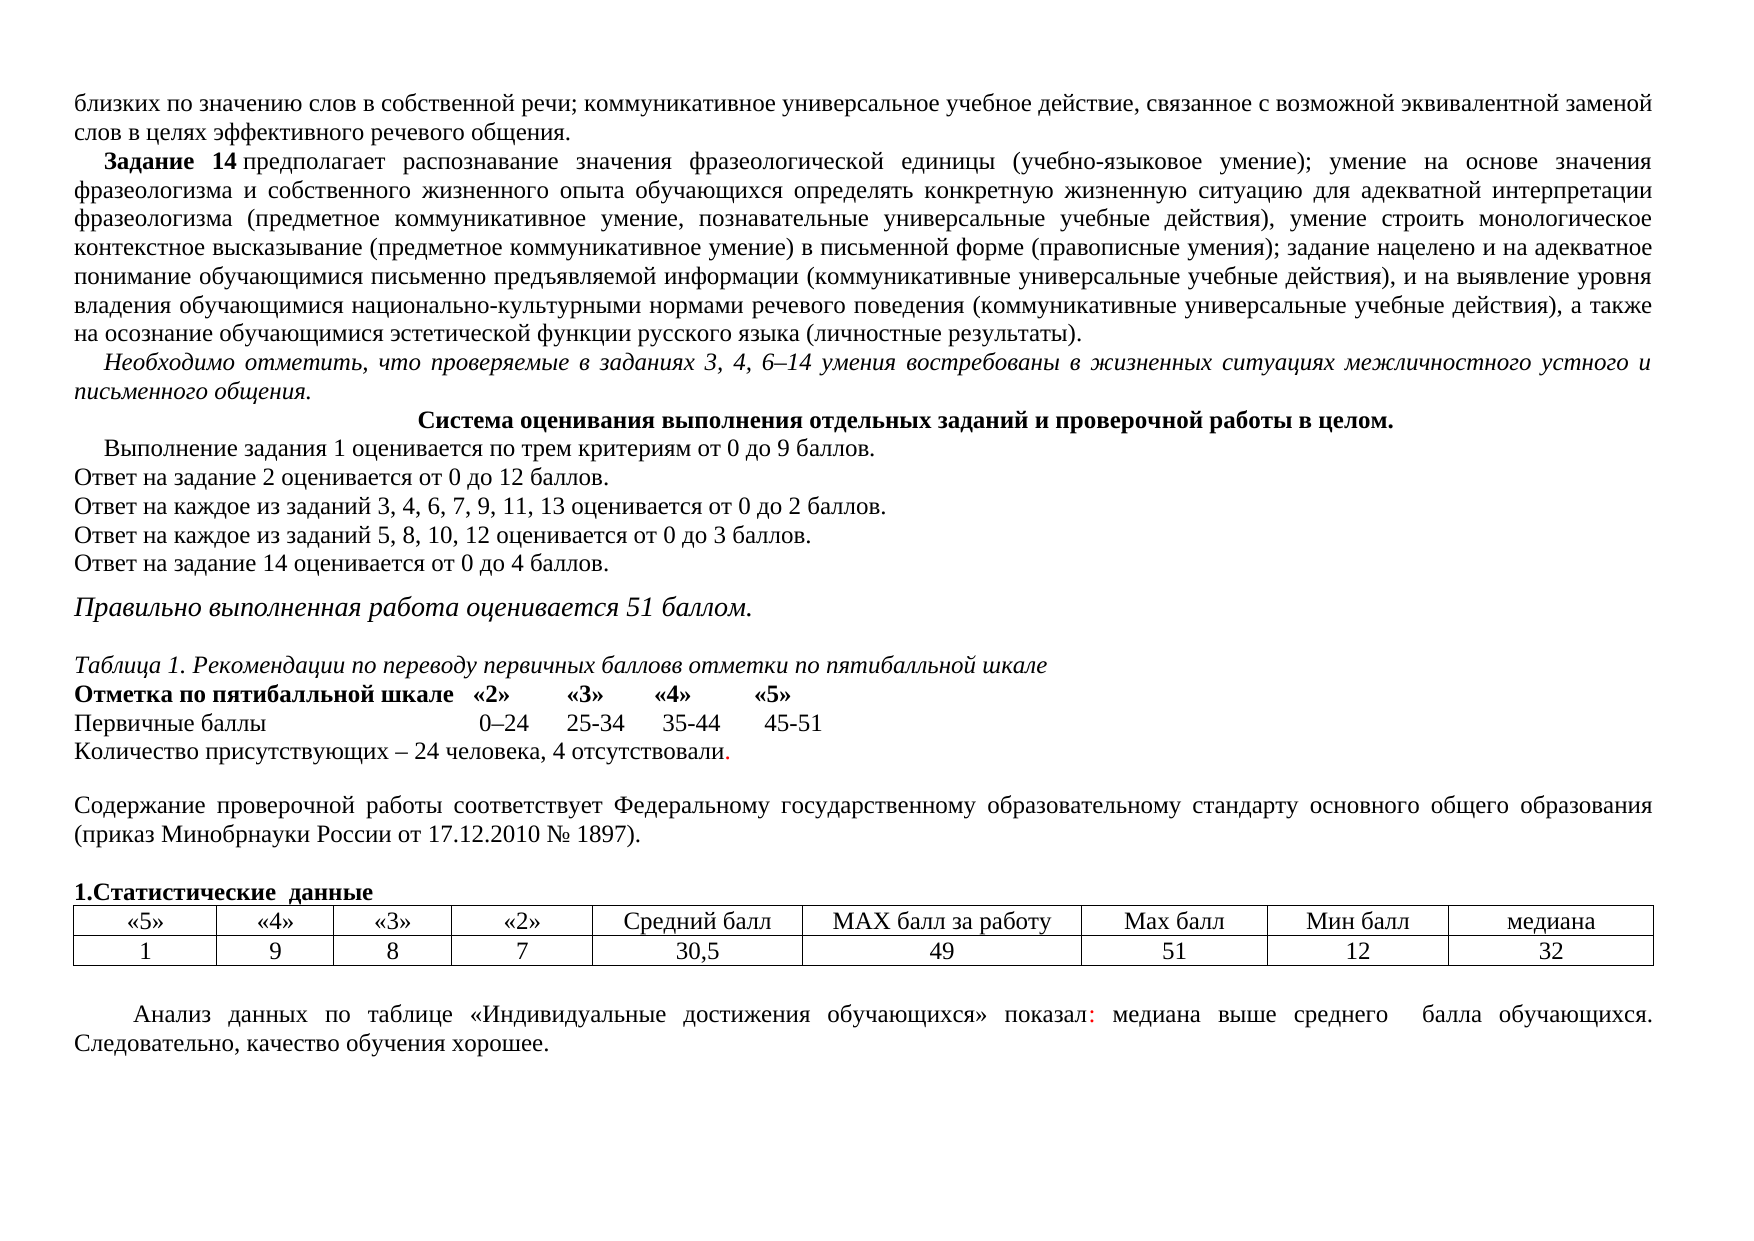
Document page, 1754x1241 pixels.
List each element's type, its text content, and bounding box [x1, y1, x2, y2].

text Правильно выполненная работа оценивается 51 баллом. [74, 590, 1654, 622]
table_header «3» [334, 906, 451, 935]
table_header «5» [74, 906, 216, 935]
table_cell 1 [74, 936, 216, 965]
table_cell 12 [1268, 936, 1448, 965]
table_header Средний балл [593, 906, 802, 935]
table_cell 8 [334, 936, 451, 965]
text Количество присутствующих – 24 человека, 4 отсутствовали. [74, 736, 1654, 765]
table_header МАХ балл за работу [803, 906, 1081, 935]
text Содержание проверочной работы соответствует Федеральному государственному образовательному стандарту основного общего образования (приказ Минобрнауки России от 17.12.2010 № 1897). [74, 790, 1654, 848]
table_cell 32 [1449, 936, 1653, 965]
text Анализ данных по таблице «Индивидуальные достижения обучающихся» показал: медиана выше среднего балла обучающихся. Следовательно, качество обучения хорошее. [74, 999, 1654, 1056]
table_header Мах балл [1082, 906, 1267, 935]
table_cell 9 [217, 936, 333, 965]
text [74, 88, 1654, 146]
table_cell 51 [1082, 936, 1267, 965]
table_cell 49 [803, 936, 1081, 965]
text Таблица 1. Рекомендации по переводу первичных балловв отметки по пятибалльной шкале [74, 650, 1654, 679]
text Задание 14 предполагает распознавание значения фразеологической единицы (учебно-языковое умение); умение на основе значения фразеологизма и собственного жизненного опыта обучающихся определять конкретную жизненную ситуацию для адекватной интерпретации фразеологизма (предметное коммуникативное умение, познавательные универсальные учебные действия), умение строить монологическое контекстное высказывание (предметное коммуникативное умение) в письменной форме (правописные умения); задание нацелено и на адекватное понимание обучающимися письменно предъявляемой информации (коммуникативные универсальные учебные действия), и на выявление уровня владения обучающимися национально-культурными нормами речевого поведения (коммуникативные универсальные учебные действия), а также на осознание обучающимися эстетической функции русского языка (личностные результаты). [74, 146, 1654, 347]
text Первичные баллы 0–24 25-34 35-44 45-51 [74, 708, 1654, 736]
text Система оценивания выполнения отдельных заданий и проверочной работы в целом. [74, 405, 1654, 433]
text Необходимо отметить, что проверяемые в заданиях 3, 4, 6–14 умения востребованы в жизненных ситуациях межличностного устного и письменного общения. [74, 347, 1654, 405]
table_header медиана [1449, 906, 1653, 935]
table_header «2» [452, 906, 592, 935]
table_cell 7 [452, 936, 592, 965]
text 1.Статистические данные [74, 877, 1654, 905]
text Выполнение задания 1 оценивается по трем критериям от 0 до 9 баллов. Ответ на задание 2 оценивается от 0 до 12 баллов. Ответ на каждое из заданий 3, 4, 6, 7, 9, 11, 13 оценивается от 0 до 2 баллов. Ответ на каждое из заданий 5, 8, 10, 12 оценивается от 0 до 3 баллов. Ответ на задание 14 оценивается от 0 до 4 баллов. [74, 433, 1654, 577]
text Отметка по пятибалльной шкале «2» «3» «4» «5» [74, 679, 1654, 708]
table_cell 30,5 [593, 936, 802, 965]
table_header «4» [217, 906, 333, 935]
table_header Мин балл [1268, 906, 1448, 935]
